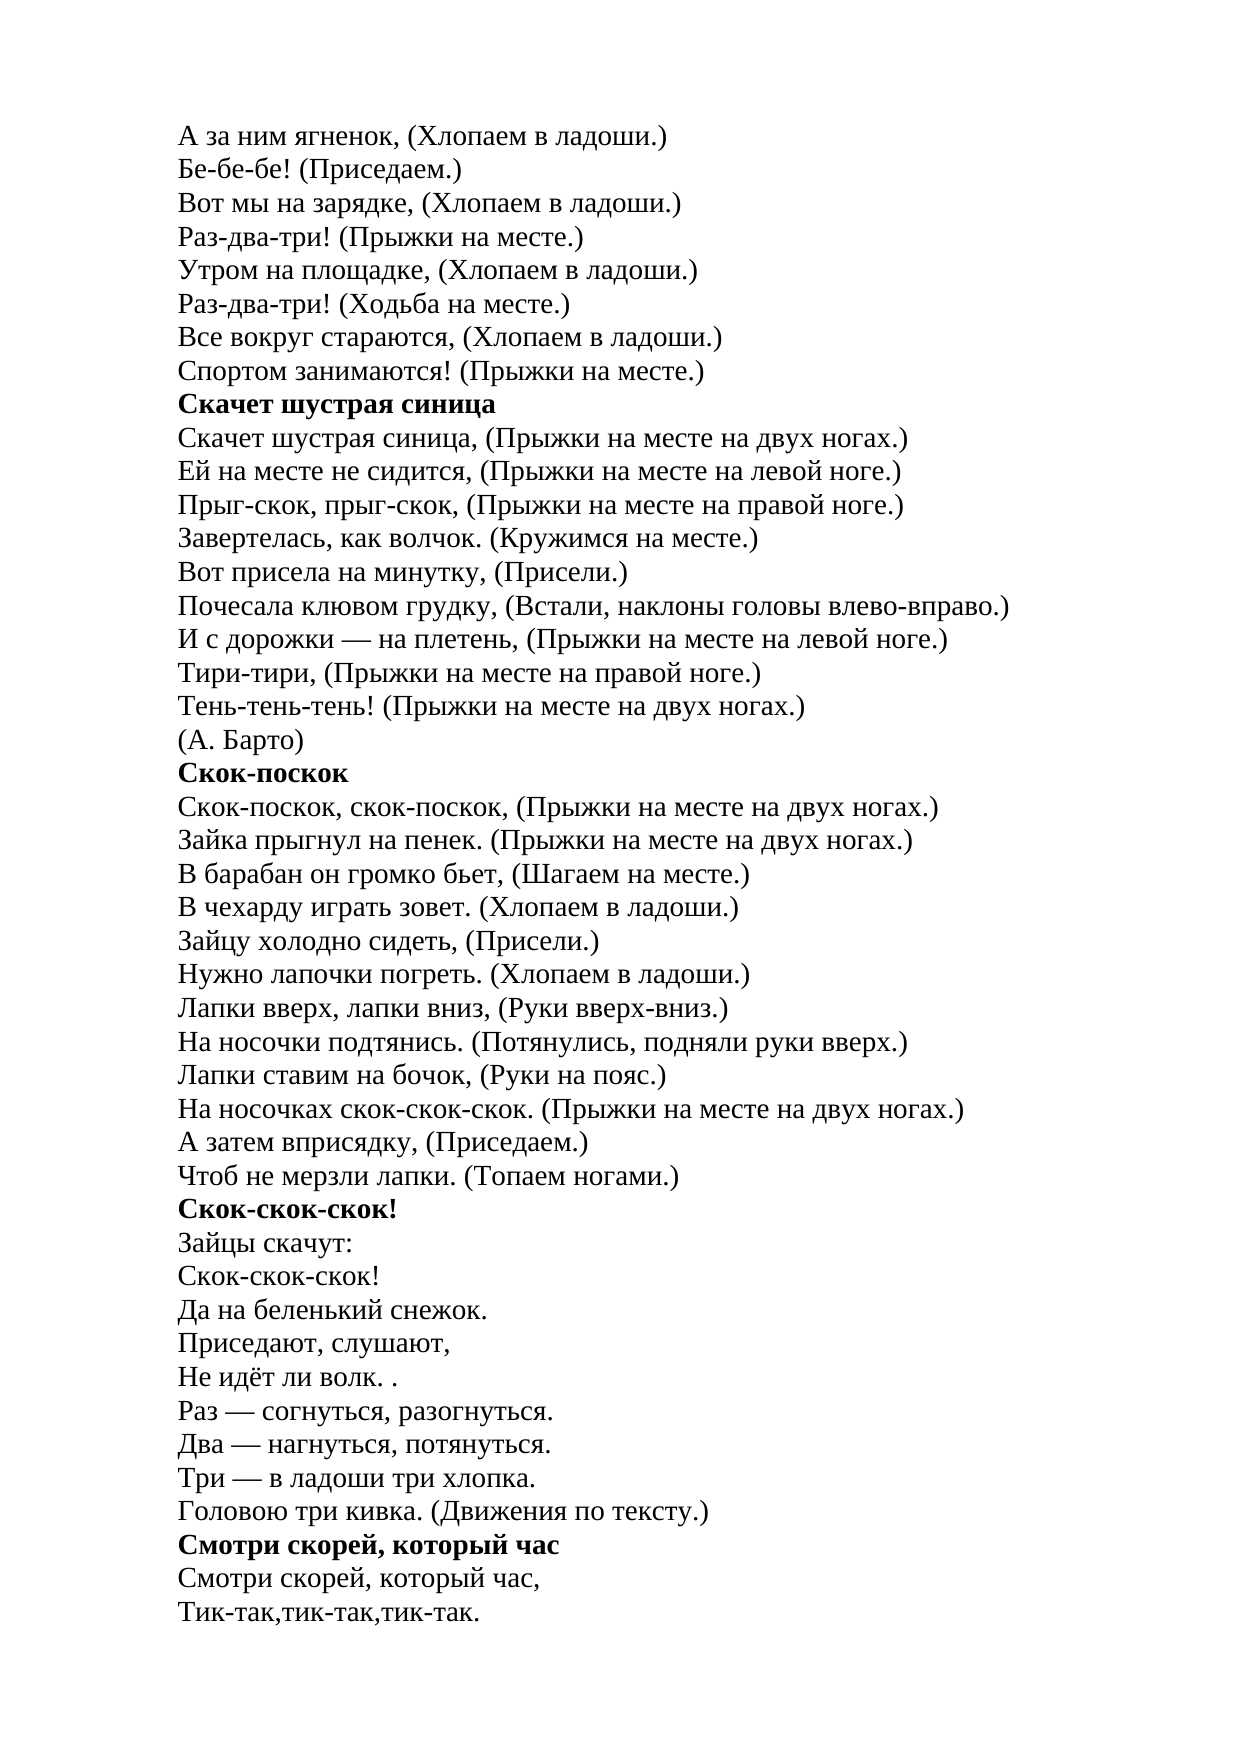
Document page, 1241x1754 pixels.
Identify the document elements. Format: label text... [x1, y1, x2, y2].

text Скок-поскок Скок-поскок, скок-поскок, (Прыжки на месте на двух ногах.) Зайка прыгнул на пенек. (Прыжки на месте на двух ногах.) В барабан он громко бьет, (Шагаем на месте.) В чехарду играть зовет. (Хлопаем в ладоши.) Зайцу холодно сидеть, (Присели.) Нужно лапочки погреть. (Хлопаем в ладоши.) Лапки вверх, лапки вниз, (Руки вверх-вниз.) На носочки подтянись. (Потянулись, подняли руки вверх.) Лапки ставим на бочок, (Руки на пояс.) На носочках скок-скок-скок. (Прыжки на месте на двух ногах.) А затем вприсядку, (Приседаем.) Чтоб не мерзли лапки. (Топаем ногами.) [177, 755, 1152, 1191]
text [177, 1527, 1152, 1627]
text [177, 118, 1152, 386]
text Скачет шустрая синица Скачет шустрая синица, (Прыжки на месте на двух ногах.) Ей на месте не сидится, (Прыжки на месте на левой ноге.) Прыг-скок, прыг-скок, (Прыжки на месте на правой ноге.) Завертелась, как волчок. (Кружимся на месте.) Вот присела на минутку, (Присели.) Почесала клювом грудку, (Встали, наклоны головы влево-вправо.) И с дорожки — на плетень, (Прыжки на месте на левой ноге.) Тири-тири, (Прыжки на месте на правой ноге.) Тень-тень-тень! (Прыжки на месте на двух ногах.) (А. Барто) [177, 386, 1152, 755]
text Скок-скок-скок! Зайцы скачут: Скок-скок-скок! Да на беленький снежок. Приседают, слушают, Не идёт ли волк. . Раз — согнуться, разогнуться. Два — нагнуться, потянуться. Три — в ладоши три хлопка. Головою три кивка. (Движения по тексту.) [177, 1191, 1152, 1527]
